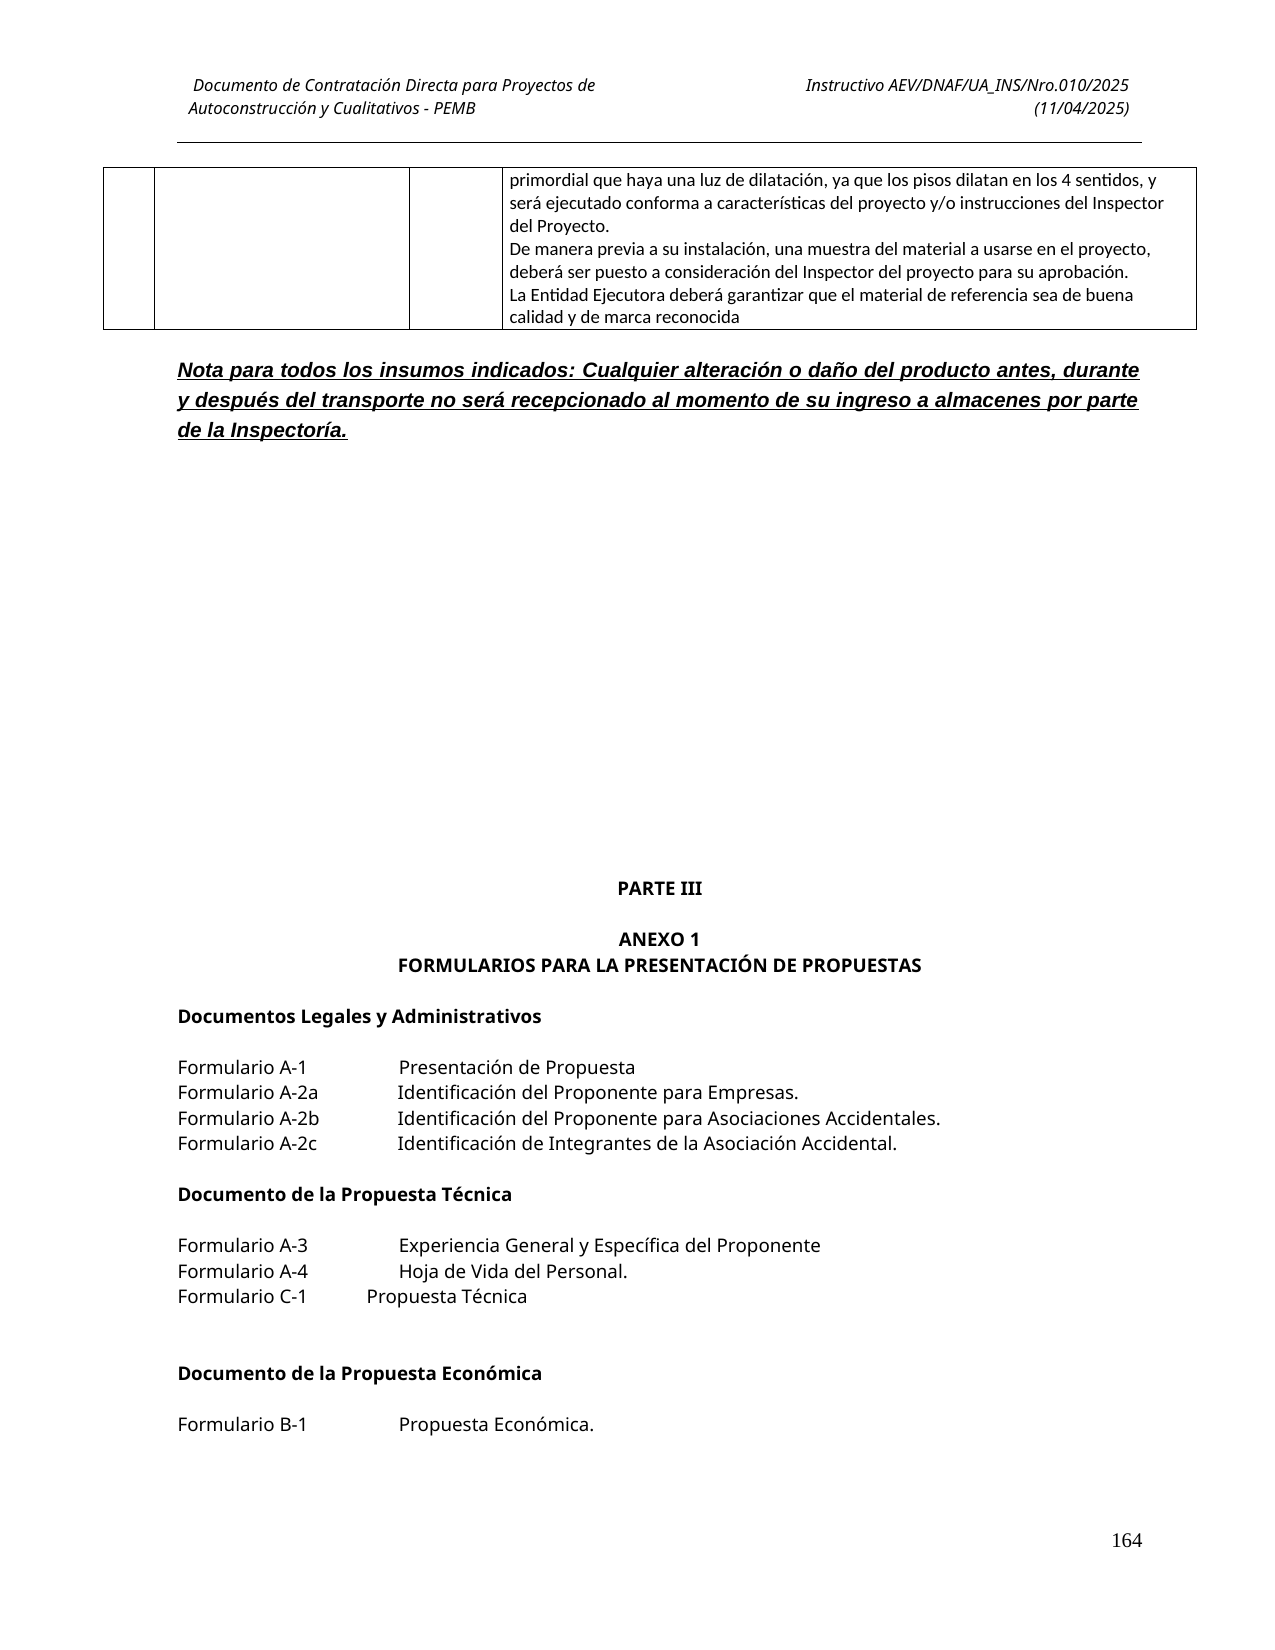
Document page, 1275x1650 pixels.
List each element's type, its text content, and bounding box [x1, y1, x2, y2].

text Formulario A-4 Hoja de Vida del Personal. [177, 1258, 1142, 1284]
text Formulario A-2c Identificación de Integrantes de la Asociación Accidental. [177, 1131, 1142, 1156]
text Formulario B-1 Propuesta Económica. [177, 1411, 1142, 1437]
text FORMULARIOS PARA LA PRESENTACIÓN DE PROPUESTAS [177, 952, 1142, 978]
text Formulario A-2a Identificación del Proponente para Empresas. [177, 1080, 1142, 1105]
text Formulario A-1 Presentación de Propuesta [177, 1054, 1142, 1080]
text Formulario C-1 Propuesta Técnica [177, 1284, 1142, 1309]
text PARTE III [177, 876, 1142, 901]
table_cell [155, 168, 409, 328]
text ANEXO 1 [177, 927, 1142, 952]
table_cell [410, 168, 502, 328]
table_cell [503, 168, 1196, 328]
text Documentos Legales y Administrativos [177, 1003, 1142, 1029]
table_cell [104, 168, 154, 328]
text Documento de la Propuesta Económica [177, 1360, 1142, 1386]
text Formulario A-3 Experiencia General y Específica del Proponente [177, 1233, 1142, 1258]
text Documento de la Propuesta Técnica [177, 1182, 1142, 1207]
text Nota para todos los insumos indicados: Cualquier alteración o daño del producto antes, durante y después del transporte no será recepcionado al momento de su ingreso a almacenes por parte de la Inspectoría. [177, 358, 1142, 442]
text Formulario A-2b Identificación del Proponente para Asociaciones Accidentales. [177, 1105, 1142, 1131]
